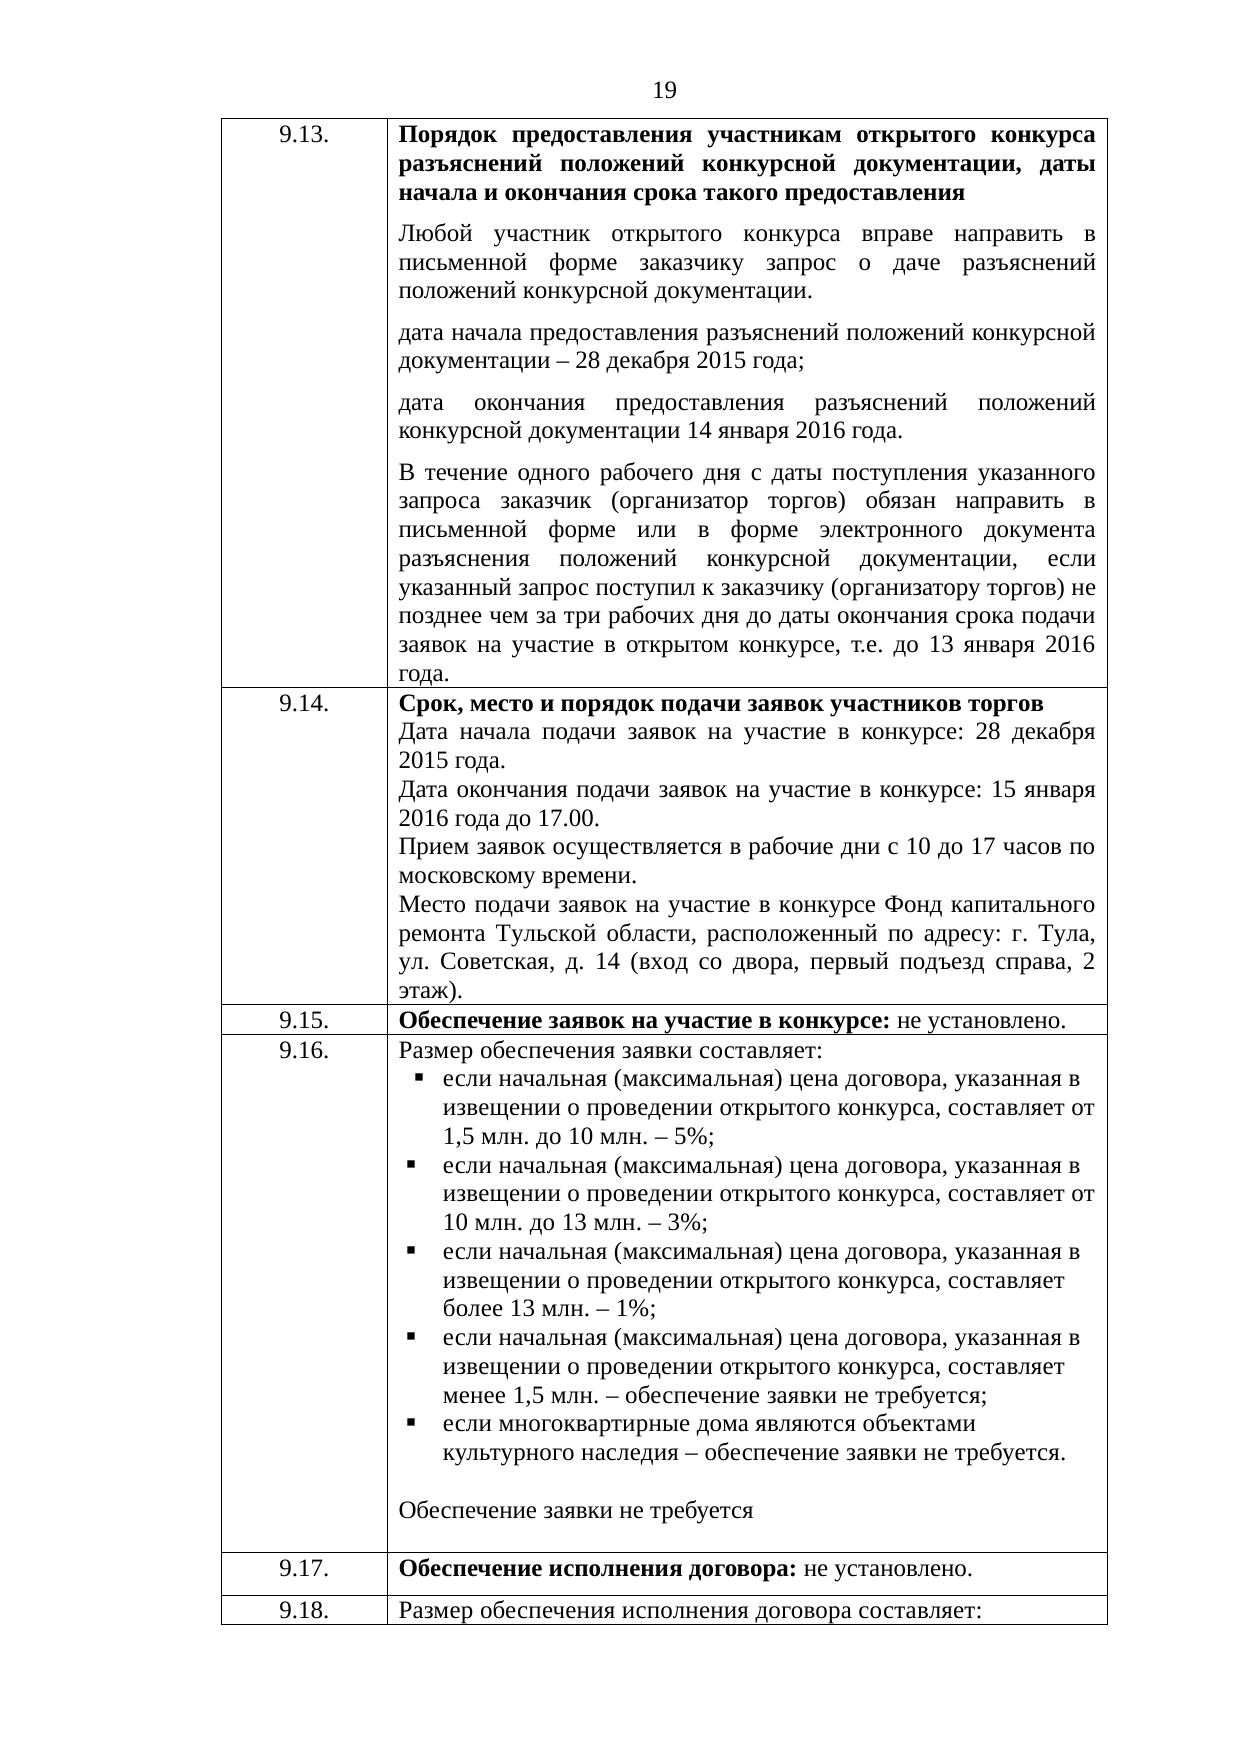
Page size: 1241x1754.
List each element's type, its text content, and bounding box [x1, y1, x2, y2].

table_cell Размер обеспечения заявки составляет: если начальная (максимальная) цена договора, указанная в извещении о проведении открытого конкурса, составляет от 1,5 млн. до 10 млн. – 5%; если начальная (максимальная) цена договора, указанная в извещении о проведении открытого конкурса, составляет от 10 млн. до 13 млн. – 3%; если начальная (максимальная) цена договора, указанная в извещении о проведении открытого конкурса, составляет более 13 млн. – 1%; если начальная (максимальная) цена договора, указанная в извещении о проведении открытого конкурса, составляет менее 1,5 млн. – обеспечение заявки не требуется; если многоквартирные дома являются объектами культурного наследия – обеспечение заявки не требуется. Обеспечение заявки не требуется [388, 1035, 1107, 1552]
table_cell Обеспечение заявок на участие в конкурсе: не установлено. [388, 1005, 1107, 1034]
table_cell Обеспечение исполнения договора: не установлено. [388, 1553, 1107, 1594]
table_cell 9.18. [222, 1596, 387, 1624]
table_cell 9.14. [222, 688, 387, 1004]
table_cell Срок, место и порядок подачи заявок участников торгов Дата начала подачи заявок на участие в конкурсе: 28 декабря 2015 года. Дата окончания подачи заявок на участие в конкурсе: 15 января 2016 года до 17.00. Прием заявок осуществляется в рабочие дни с 10 до 17 часов по московскому времени. Место подачи заявок на участие в конкурсе Фонд капитального ремонта Тульской области, расположенный по адресу: г. Тула, ул. Советская, д. 14 (вход со двора, первый подъезд справа, 2 этаж). [388, 688, 1107, 1004]
table_cell 9.16. [222, 1035, 387, 1552]
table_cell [388, 1596, 1107, 1624]
table_cell 9.17. [222, 1553, 387, 1594]
table_cell 9.13. [222, 119, 387, 687]
table_cell Порядок предоставления участникам открытого конкурса разъяснений положений конкурсной документации, даты начала и окончания срока такого предоставления Любой участник открытого конкурса вправе направить в письменной форме заказчику запрос о даче разъяснений положений конкурсной документации. дата начала предоставления разъяснений положений конкурсной документации – 28 декабря 2015 года; дата окончания предоставления разъяснений положений конкурсной документации 14 января 2016 года. В течение одного рабочего дня с даты поступления указанного запроса заказчик (организатор торгов) обязан направить в письменной форме или в форме электронного документа разъяснения положений конкурсной документации, если указанный запрос поступил к заказчику (организатору торгов) не позднее чем за три рабочих дня до даты окончания срока подачи заявок на участие в открытом конкурсе, т.е. до 13 января 2016 года. [388, 119, 1107, 687]
table_cell 9.15. [222, 1005, 387, 1034]
